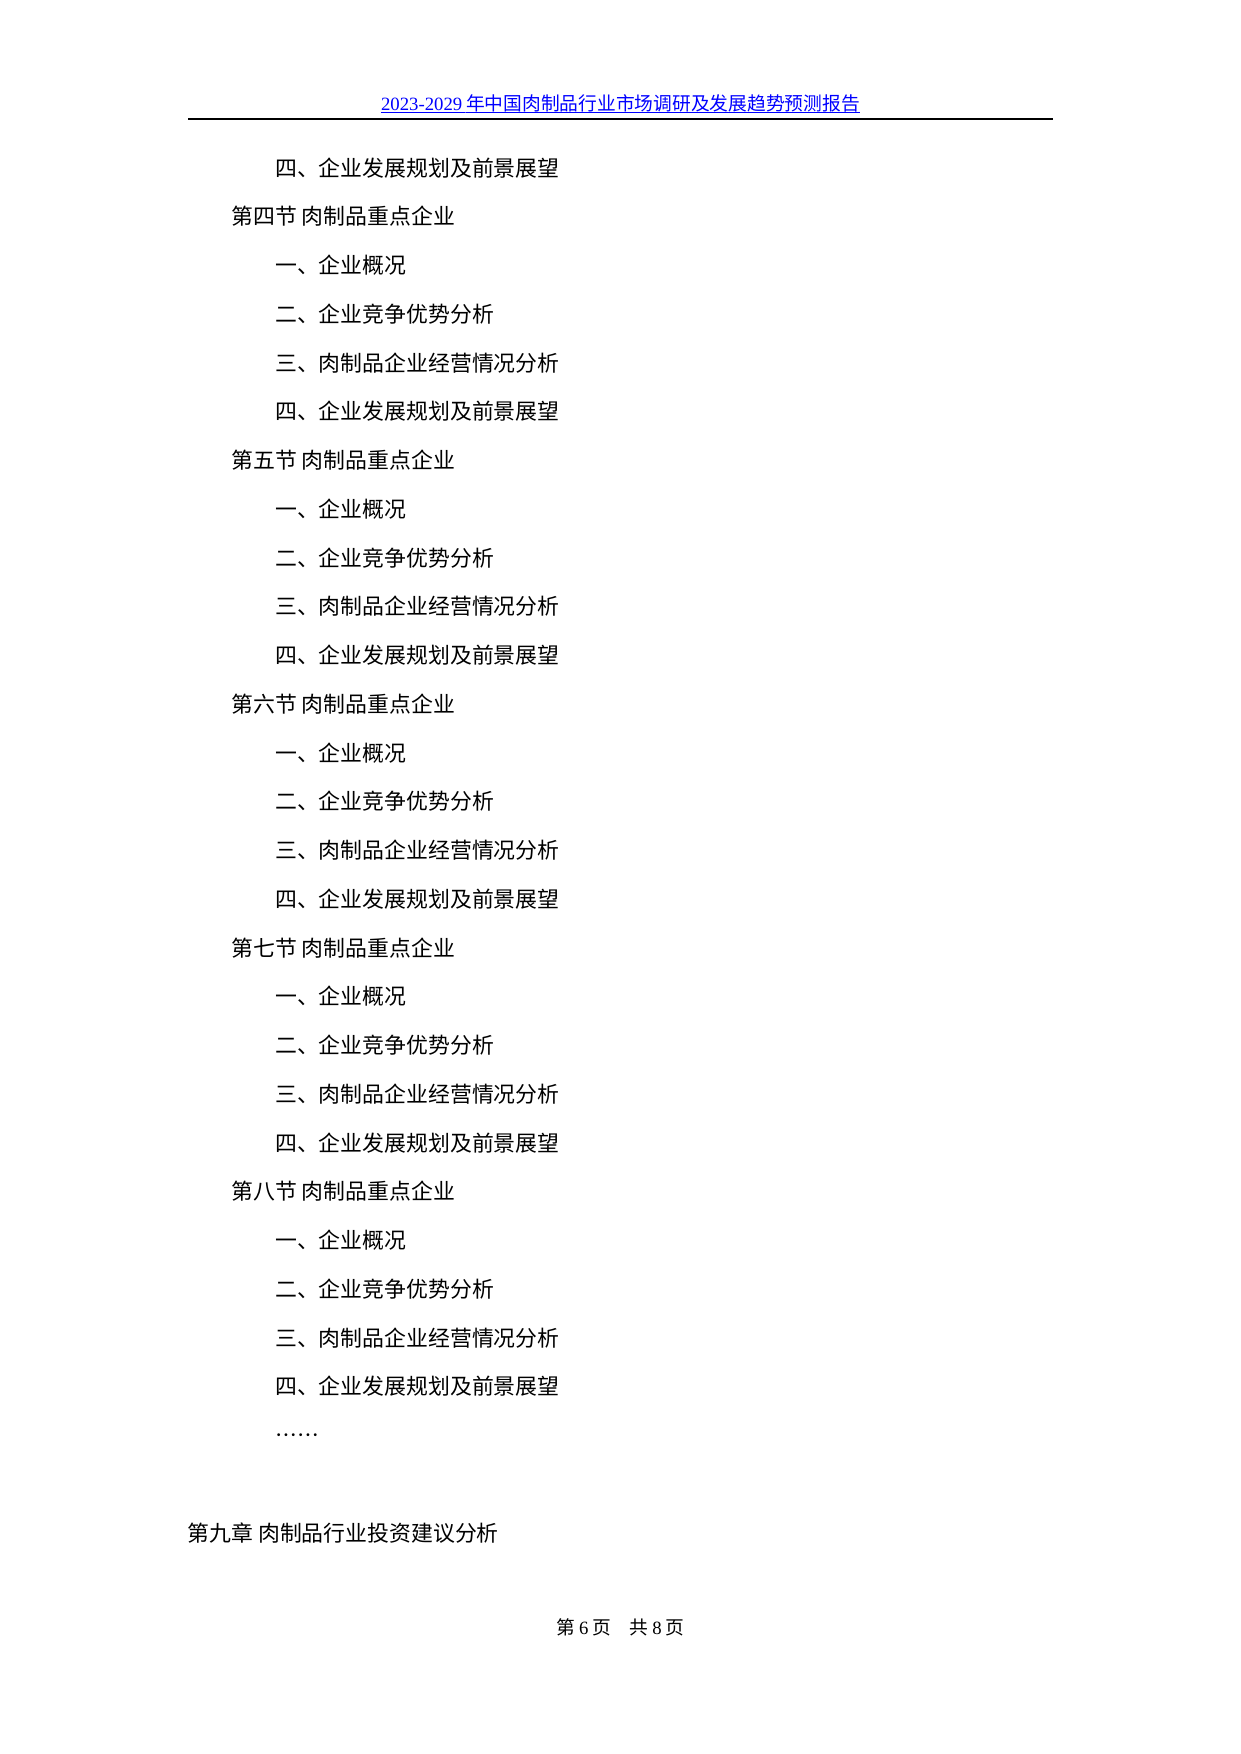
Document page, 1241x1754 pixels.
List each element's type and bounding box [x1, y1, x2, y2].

text [187, 150, 1053, 1548]
